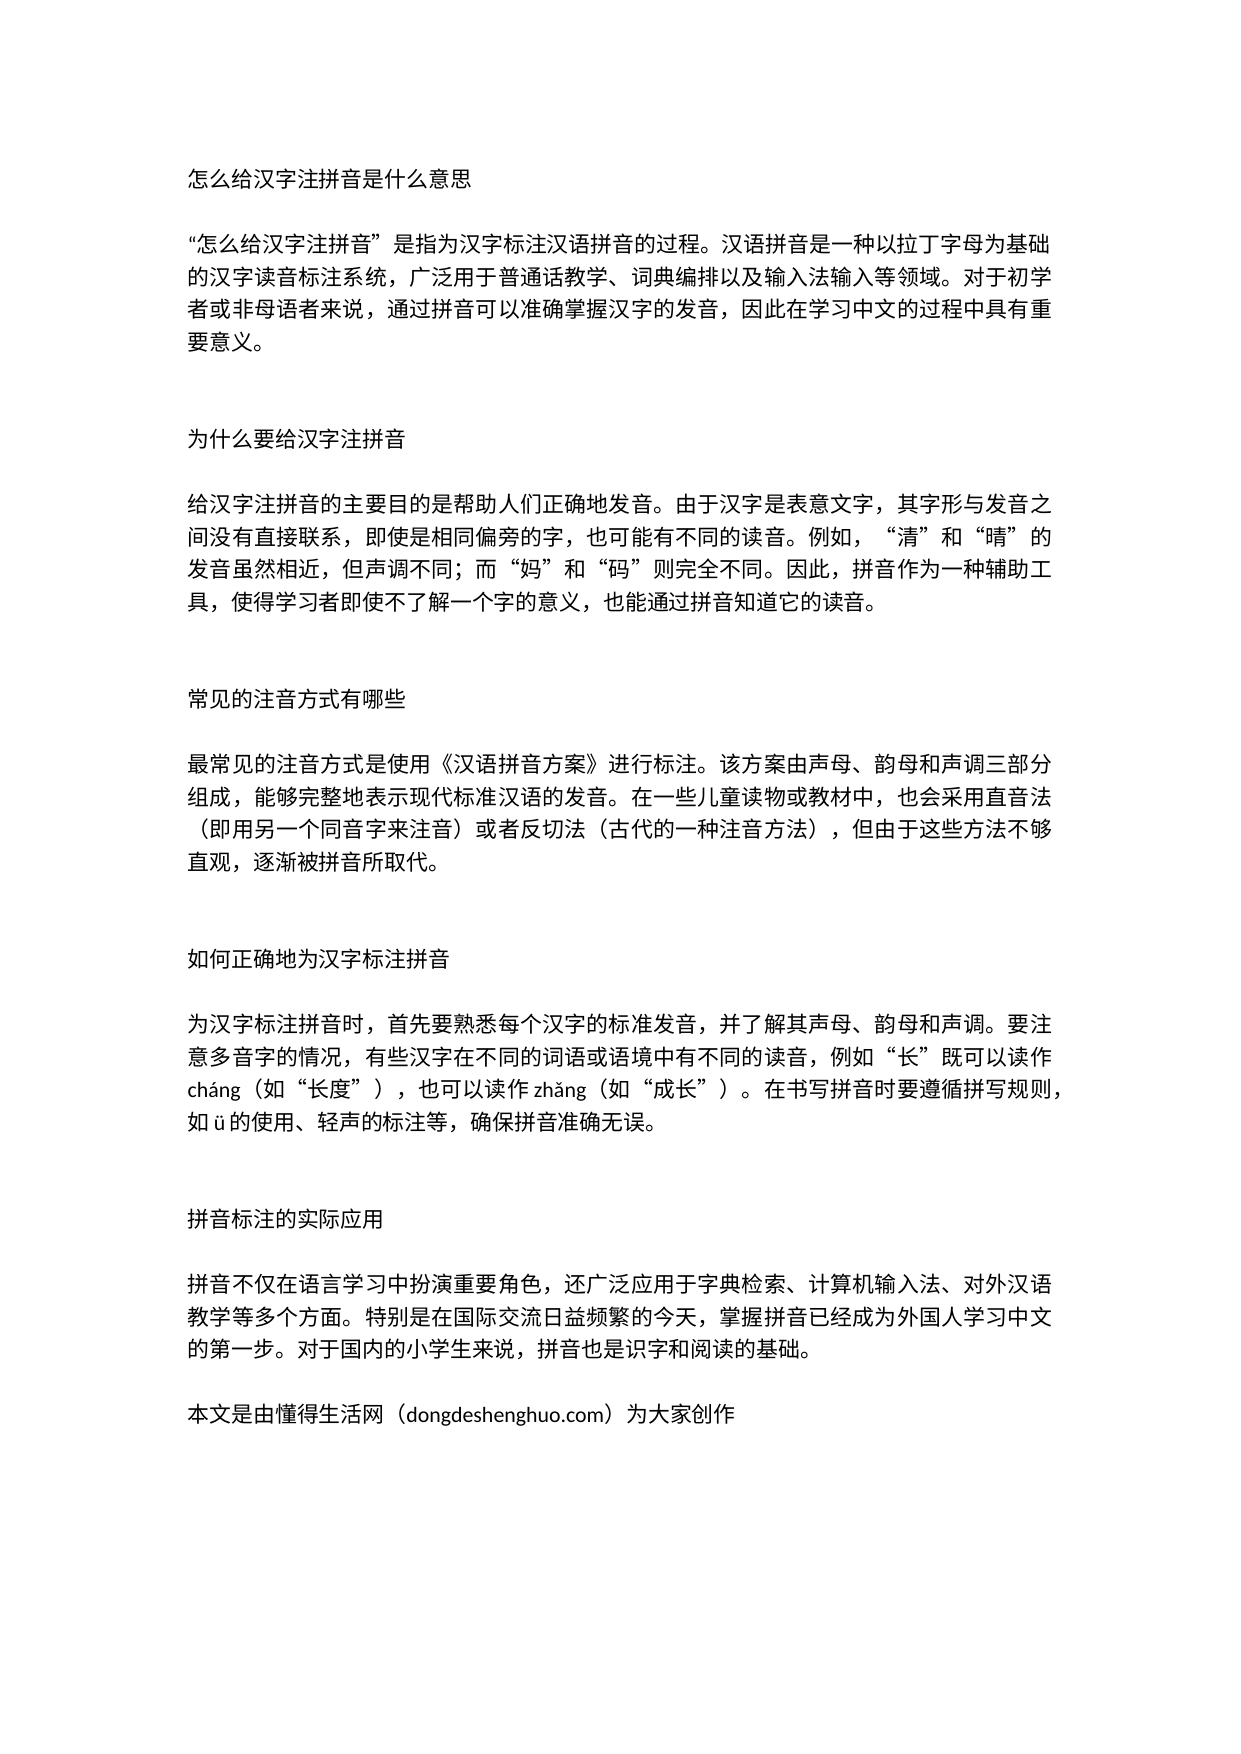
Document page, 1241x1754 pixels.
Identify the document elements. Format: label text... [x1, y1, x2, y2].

text 常见的注音方式有哪些 [187, 682, 1053, 714]
text 为什么要给汉字注拼音 [187, 422, 1053, 454]
text 拼音不仅在语言学习中扮演重要角色，还广泛应用于字典检索、计算机输入法、对外汉语教学等多个方面。特别是在国际交流日益频繁的今天，掌握拼音已经成为外国人学习中文的第一步。对于国内的小学生来说，拼音也是识字和阅读的基础。 [187, 1267, 1053, 1364]
text 给汉字注拼音的主要目的是帮助人们正确地发音。由于汉字是表意文字，其字形与发音之间没有直接联系，即使是相同偏旁的字，也可能有不同的读音。例如，“清”和“晴”的发音虽然相近，但声调不同；而“妈”和“码”则完全不同。因此，拼音作为一种辅助工具，使得学习者即使不了解一个字的意义，也能通过拼音知道它的读音。 [187, 487, 1053, 617]
text 最常见的注音方式是使用《汉语拼音方案》进行标注。该方案由声母、韵母和声调三部分组成，能够完整地表示现代标准汉语的发音。在一些儿童读物或教材中，也会采用直音法（即用另一个同音字来注音）或者反切法（古代的一种注音方法），但由于这些方法不够直观，逐渐被拼音所取代。 [187, 747, 1053, 877]
text 拼音标注的实际应用 [187, 1202, 1053, 1234]
text 如何正确地为汉字标注拼音 [187, 942, 1053, 974]
text 为汉字标注拼音时，首先要熟悉每个汉字的标准发音，并了解其声母、韵母和声调。要注意多音字的情况，有些汉字在不同的词语或语境中有不同的读音，例如“长”既可以读作cháng（如“长度”），也可以读作zhǎng（如“成长”）。在书写拼音时要遵循拼写规则，如ü的使用、轻声的标注等，确保拼音准确无误。 [187, 1007, 1053, 1137]
text “怎么给汉字注拼音”是指为汉字标注汉语拼音的过程。汉语拼音是一种以拉丁字母为基础的汉字读音标注系统，广泛用于普通话教学、词典编排以及输入法输入等领域。对于初学者或非母语者来说，通过拼音可以准确掌握汉字的发音，因此在学习中文的过程中具有重要意义。 [187, 227, 1053, 357]
text 本文是由懂得生活网（dongdeshenghuo.com）为大家创作 [187, 1397, 1053, 1429]
text 怎么给汉字注拼音是什么意思 [187, 162, 1053, 194]
